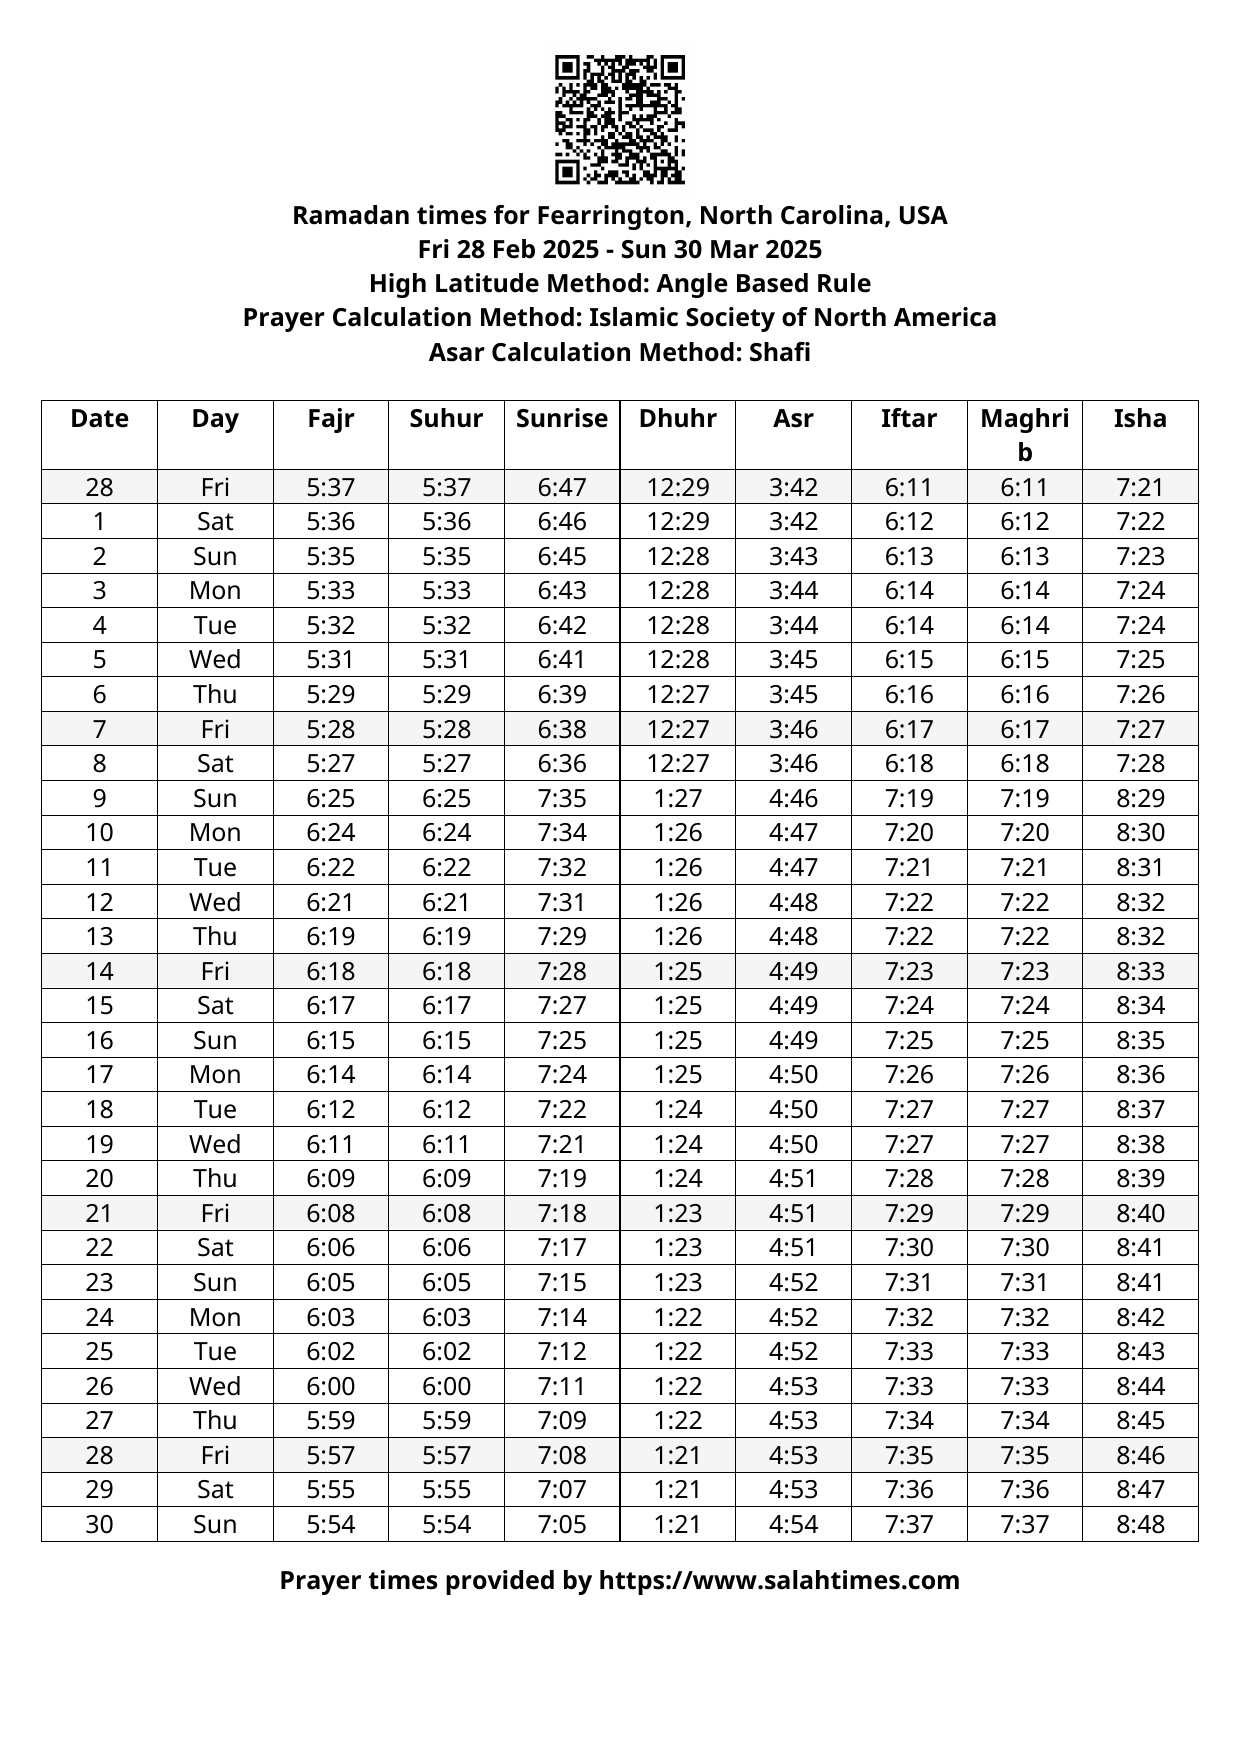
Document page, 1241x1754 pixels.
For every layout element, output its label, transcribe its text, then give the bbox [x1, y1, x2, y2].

table_header Asr [736, 401, 851, 469]
table_cell 3:44 [736, 574, 851, 607]
table_cell 6:00 [274, 1369, 388, 1402]
text Prayer times provided by https://www.salahtimes.com [42, 1563, 1198, 1597]
table_cell 6:11 [389, 1127, 504, 1160]
table_cell 6:41 [505, 643, 619, 676]
table_cell 17 [42, 1058, 157, 1091]
table_cell 8:46 [1083, 1438, 1198, 1472]
table_cell 6:16 [852, 677, 967, 711]
table_cell 6:46 [505, 504, 619, 538]
table_cell 20 [42, 1161, 157, 1195]
table_cell 7:23 [1083, 539, 1198, 572]
table_cell 6:13 [852, 539, 967, 572]
table_cell 8:41 [1083, 1231, 1198, 1264]
table_cell 8:48 [1083, 1507, 1198, 1541]
table_cell 6:19 [389, 919, 504, 953]
table_header Iftar [852, 401, 967, 469]
table_cell 1:25 [621, 1058, 735, 1091]
table_cell Sun [158, 1023, 273, 1057]
table_cell 6:08 [389, 1196, 504, 1229]
table_cell 6:09 [389, 1161, 504, 1195]
table_cell 4 [42, 608, 157, 642]
table_cell 28 [42, 1438, 157, 1472]
table_cell 5:28 [389, 712, 504, 745]
table_cell Tue [158, 608, 273, 642]
table_cell 5:54 [389, 1507, 504, 1541]
table_cell 7:32 [505, 850, 619, 884]
table_cell 4:49 [736, 954, 851, 987]
table_cell Thu [158, 677, 273, 711]
table_cell Fri [158, 712, 273, 745]
table_cell 25 [42, 1334, 157, 1368]
table_cell 6:24 [389, 816, 504, 849]
table_cell 5:32 [274, 608, 388, 642]
table_cell Mon [158, 574, 273, 607]
table_cell 6:12 [389, 1092, 504, 1126]
table_cell 5:28 [274, 712, 388, 745]
table_cell 8:34 [1083, 989, 1198, 1022]
table_cell Sun [158, 539, 273, 572]
table_cell 6:25 [274, 781, 388, 814]
table_cell 13 [42, 919, 157, 953]
table_cell 8:32 [1083, 885, 1198, 918]
table_cell 7:29 [968, 1196, 1082, 1229]
table_cell 6:24 [274, 816, 388, 849]
table_cell Sat [158, 1473, 273, 1506]
table_cell 5:57 [389, 1438, 504, 1472]
table_cell 5:33 [274, 574, 388, 607]
table_cell 7:27 [852, 1127, 967, 1160]
table_cell 8:41 [1083, 1265, 1198, 1299]
table_header Sunrise [505, 401, 619, 469]
table_cell 6:36 [505, 746, 619, 780]
table_cell 7:24 [852, 989, 967, 1022]
table_cell 1:21 [621, 1507, 735, 1541]
table_cell 12:29 [621, 470, 735, 503]
table_cell 7:28 [968, 1161, 1082, 1195]
table_cell 4:51 [736, 1231, 851, 1264]
table_cell Fri [158, 470, 273, 503]
table_cell 5:27 [389, 746, 504, 780]
table_cell 6:06 [389, 1231, 504, 1264]
table_cell 5:36 [274, 504, 388, 538]
table_cell 7:29 [852, 1196, 967, 1229]
table_cell 6 [42, 677, 157, 711]
table_cell 30 [42, 1507, 157, 1541]
table_cell 7:20 [968, 816, 1082, 849]
table_cell 5:27 [274, 746, 388, 780]
table_cell 1:23 [621, 1231, 735, 1264]
table_cell 1:22 [621, 1369, 735, 1402]
table_cell Wed [158, 1369, 273, 1402]
table_cell 6:16 [968, 677, 1082, 711]
table_cell 12:28 [621, 574, 735, 607]
table_cell 4:50 [736, 1092, 851, 1126]
table_cell 5:37 [389, 470, 504, 503]
table_cell 6:15 [389, 1023, 504, 1057]
table_cell 7:25 [1083, 643, 1198, 676]
table_cell 6:02 [389, 1334, 504, 1368]
table_cell 3:45 [736, 643, 851, 676]
table_cell 6:05 [389, 1265, 504, 1299]
table_cell 1:21 [621, 1473, 735, 1506]
table_cell 8:36 [1083, 1058, 1198, 1091]
table_header Fajr [274, 401, 388, 469]
table_cell Wed [158, 885, 273, 918]
table_cell 7:33 [968, 1334, 1082, 1368]
table_cell 7:34 [505, 816, 619, 849]
table_cell 6:18 [968, 746, 1082, 780]
table_cell 4:51 [736, 1161, 851, 1195]
table_cell 7:15 [505, 1265, 619, 1299]
table_cell 1:26 [621, 885, 735, 918]
table_cell 3:42 [736, 504, 851, 538]
table_cell 7:24 [1083, 608, 1198, 642]
table_cell 7:31 [968, 1265, 1082, 1299]
table_cell 6:03 [274, 1300, 388, 1333]
table_cell 1:21 [621, 1438, 735, 1472]
table_cell 3:43 [736, 539, 851, 572]
table_cell Wed [158, 1127, 273, 1160]
table_cell 7:28 [852, 1161, 967, 1195]
table_cell 4:50 [736, 1127, 851, 1160]
text Prayer Calculation Method: Islamic Society of North America [42, 300, 1198, 334]
table_cell 7:26 [968, 1058, 1082, 1091]
table_cell 7:25 [505, 1023, 619, 1057]
table_cell 6:18 [274, 954, 388, 987]
table_cell 5:59 [389, 1404, 504, 1437]
table_cell 3:42 [736, 470, 851, 503]
table_cell 6:15 [968, 643, 1082, 676]
table_cell 8:42 [1083, 1300, 1198, 1333]
table_cell 7:21 [505, 1127, 619, 1160]
table_cell 7:22 [852, 885, 967, 918]
table_cell 4:52 [736, 1265, 851, 1299]
table_cell 4:46 [736, 781, 851, 814]
text Ramadan times for Fearrington, North Carolina, USA [42, 198, 1198, 232]
table_cell 7:27 [1083, 712, 1198, 745]
table_cell 4:53 [736, 1404, 851, 1437]
table_cell 7:32 [852, 1300, 967, 1333]
table_cell 6:25 [389, 781, 504, 814]
table_cell 6:00 [389, 1369, 504, 1402]
table_cell 1:26 [621, 919, 735, 953]
table_cell 7:07 [505, 1473, 619, 1506]
table_cell 6:17 [852, 712, 967, 745]
table_cell Sat [158, 746, 273, 780]
table_cell 5:31 [274, 643, 388, 676]
table_cell 5:29 [274, 677, 388, 711]
table_cell 7:19 [505, 1161, 619, 1195]
table_cell 24 [42, 1300, 157, 1333]
table_cell 12:27 [621, 746, 735, 780]
table_cell 1:26 [621, 816, 735, 849]
table_cell 3:46 [736, 746, 851, 780]
table_header Day [158, 401, 273, 469]
table_cell 6:09 [274, 1161, 388, 1195]
table_cell 7:27 [505, 989, 619, 1022]
table_header Date [42, 401, 157, 469]
text Fri 28 Feb 2025 - Sun 30 Mar 2025 [42, 232, 1198, 266]
table_cell 6:11 [274, 1127, 388, 1160]
table_cell 9 [42, 781, 157, 814]
table_cell 8:33 [1083, 954, 1198, 987]
table_cell 6:42 [505, 608, 619, 642]
table_cell 4:51 [736, 1196, 851, 1229]
table_cell 7:20 [852, 816, 967, 849]
table_cell 6:14 [852, 574, 967, 607]
table_cell 7 [42, 712, 157, 745]
table_cell 12:27 [621, 712, 735, 745]
table_header Suhur [389, 401, 504, 469]
table_cell 1:25 [621, 989, 735, 1022]
table_cell 1:27 [621, 781, 735, 814]
text Asar Calculation Method: Shafi [42, 334, 1198, 368]
table_cell Sun [158, 1265, 273, 1299]
table_cell 6:06 [274, 1231, 388, 1264]
table_cell 1:22 [621, 1404, 735, 1437]
table_cell 12:28 [621, 608, 735, 642]
table_cell 8:37 [1083, 1092, 1198, 1126]
table_cell 6:38 [505, 712, 619, 745]
table_cell 5:55 [274, 1473, 388, 1506]
table_cell 4:52 [736, 1334, 851, 1368]
table_cell 6:39 [505, 677, 619, 711]
table_cell 7:35 [852, 1438, 967, 1472]
table_cell 7:34 [968, 1404, 1082, 1437]
table_cell 1 [42, 504, 157, 538]
table_header Dhuhr [621, 401, 735, 469]
table_cell 4:49 [736, 989, 851, 1022]
table_cell 6:14 [389, 1058, 504, 1091]
table_cell 8:32 [1083, 919, 1198, 953]
table_cell 7:25 [852, 1023, 967, 1057]
table_cell 7:31 [505, 885, 619, 918]
table_cell 6:14 [852, 608, 967, 642]
table_cell 1:22 [621, 1300, 735, 1333]
table_cell Sat [158, 1231, 273, 1264]
table_cell 4:50 [736, 1058, 851, 1091]
table_cell 6:22 [389, 850, 504, 884]
table_cell Sat [158, 989, 273, 1022]
table_cell 7:27 [968, 1127, 1082, 1160]
table_cell 12 [42, 885, 157, 918]
table_cell 7:27 [852, 1092, 967, 1126]
table_cell 7:35 [968, 1438, 1082, 1472]
table_cell Sat [158, 504, 273, 538]
table_cell Fri [158, 1438, 273, 1472]
table_cell 7:19 [852, 781, 967, 814]
table_cell 7:27 [968, 1092, 1082, 1126]
table_cell 5:36 [389, 504, 504, 538]
table_cell 6:12 [968, 504, 1082, 538]
table_cell 8:38 [1083, 1127, 1198, 1160]
table_cell 7:21 [852, 850, 967, 884]
table_cell 12:28 [621, 643, 735, 676]
table_cell 7:28 [1083, 746, 1198, 780]
table_cell Sun [158, 1507, 273, 1541]
table_cell 5:55 [389, 1473, 504, 1506]
table_cell Wed [158, 643, 273, 676]
table_cell 6:18 [389, 954, 504, 987]
table_cell Fri [158, 1196, 273, 1229]
table_cell 3 [42, 574, 157, 607]
table_cell 8 [42, 746, 157, 780]
table_cell 18 [42, 1092, 157, 1126]
table_cell 7:17 [505, 1231, 619, 1264]
table_cell 5:35 [274, 539, 388, 572]
table_cell 5:35 [389, 539, 504, 572]
table_cell 6:21 [389, 885, 504, 918]
table_cell 6:08 [274, 1196, 388, 1229]
table_cell 22 [42, 1231, 157, 1264]
table_cell 7:26 [852, 1058, 967, 1091]
table_cell 12:27 [621, 677, 735, 711]
table_cell 8:30 [1083, 816, 1198, 849]
table_cell Mon [158, 1300, 273, 1333]
table_cell 7:36 [852, 1473, 967, 1506]
table_cell 5:57 [274, 1438, 388, 1472]
table_cell 7:23 [968, 954, 1082, 987]
table_cell 16 [42, 1023, 157, 1057]
table_cell 1:25 [621, 1023, 735, 1057]
table_cell 15 [42, 989, 157, 1022]
table_cell 27 [42, 1404, 157, 1437]
table_cell 6:19 [274, 919, 388, 953]
table_header Maghrib [968, 401, 1082, 469]
table_cell 5:29 [389, 677, 504, 711]
table_cell 7:23 [852, 954, 967, 987]
table_cell 1:23 [621, 1265, 735, 1299]
table_cell Tue [158, 850, 273, 884]
table_cell 8:45 [1083, 1404, 1198, 1437]
table_cell 10 [42, 816, 157, 849]
table_cell 7:37 [852, 1507, 967, 1541]
table_cell 7:26 [1083, 677, 1198, 711]
table_cell 7:11 [505, 1369, 619, 1402]
table_cell 7:09 [505, 1404, 619, 1437]
table_cell 4:47 [736, 816, 851, 849]
table_cell Fri [158, 954, 273, 987]
table_cell 6:18 [852, 746, 967, 780]
table_cell 7:36 [968, 1473, 1082, 1506]
table_cell 7:31 [852, 1265, 967, 1299]
table_cell 4:53 [736, 1473, 851, 1506]
table_cell 2 [42, 539, 157, 572]
table_cell 6:14 [968, 608, 1082, 642]
table_cell 4:54 [736, 1507, 851, 1541]
table_cell 6:14 [274, 1058, 388, 1091]
table_cell 6:13 [968, 539, 1082, 572]
table_cell 14 [42, 954, 157, 987]
text High Latitude Method: Angle Based Rule [42, 266, 1198, 300]
table_cell 7:32 [968, 1300, 1082, 1333]
table_cell 4:48 [736, 919, 851, 953]
table_cell Thu [158, 1161, 273, 1195]
table_cell 7:24 [505, 1058, 619, 1091]
table_cell 8:44 [1083, 1369, 1198, 1402]
table_cell 6:12 [274, 1092, 388, 1126]
table_cell 11 [42, 850, 157, 884]
table_cell 6:11 [968, 470, 1082, 503]
table_cell 4:49 [736, 1023, 851, 1057]
table_cell 5 [42, 643, 157, 676]
table_cell 28 [42, 470, 157, 503]
table_cell 8:29 [1083, 781, 1198, 814]
table_cell 6:22 [274, 850, 388, 884]
table_cell 3:44 [736, 608, 851, 642]
table_cell 8:39 [1083, 1161, 1198, 1195]
table_cell Tue [158, 1334, 273, 1368]
table_cell 26 [42, 1369, 157, 1402]
table_cell 5:37 [274, 470, 388, 503]
table_cell 1:24 [621, 1127, 735, 1160]
table_cell 7:25 [968, 1023, 1082, 1057]
table_cell 7:28 [505, 954, 619, 987]
table_cell 7:12 [505, 1334, 619, 1368]
table_cell 12:28 [621, 539, 735, 572]
table_cell 1:26 [621, 850, 735, 884]
table_cell 7:29 [505, 919, 619, 953]
table_cell 6:14 [968, 574, 1082, 607]
table_cell 8:47 [1083, 1473, 1198, 1506]
table_cell 6:15 [852, 643, 967, 676]
table_cell 6:15 [274, 1023, 388, 1057]
table_cell Mon [158, 816, 273, 849]
table_cell 7:22 [968, 885, 1082, 918]
table_cell 7:19 [968, 781, 1082, 814]
table_cell Mon [158, 1058, 273, 1091]
table_cell 7:33 [968, 1369, 1082, 1402]
table_cell 6:47 [505, 470, 619, 503]
table_cell 19 [42, 1127, 157, 1160]
table_cell 7:21 [1083, 470, 1198, 503]
table_cell 29 [42, 1473, 157, 1506]
table_cell 5:31 [389, 643, 504, 676]
table_cell 7:37 [968, 1507, 1082, 1541]
table_cell 6:03 [389, 1300, 504, 1333]
table_cell 7:35 [505, 781, 619, 814]
table_cell 6:45 [505, 539, 619, 572]
table_cell 21 [42, 1196, 157, 1229]
table_cell 8:35 [1083, 1023, 1198, 1057]
table_cell 12:29 [621, 504, 735, 538]
table_cell 6:12 [852, 504, 967, 538]
table_cell 6:43 [505, 574, 619, 607]
table_cell 23 [42, 1265, 157, 1299]
table_cell 7:18 [505, 1196, 619, 1229]
table_cell 4:52 [736, 1300, 851, 1333]
table_cell 7:33 [852, 1369, 967, 1402]
table_cell Tue [158, 1092, 273, 1126]
table_cell 1:25 [621, 954, 735, 987]
table_cell 8:43 [1083, 1334, 1198, 1368]
table_cell 4:48 [736, 885, 851, 918]
table_cell 8:31 [1083, 850, 1198, 884]
table_cell 7:30 [968, 1231, 1082, 1264]
picture [542, 41, 699, 198]
table_cell 7:22 [852, 919, 967, 953]
table_cell Thu [158, 1404, 273, 1437]
table_cell 7:22 [968, 919, 1082, 953]
table_cell 5:54 [274, 1507, 388, 1541]
table_cell 7:21 [968, 850, 1082, 884]
table_cell 7:24 [1083, 574, 1198, 607]
table_cell 6:17 [968, 712, 1082, 745]
table_cell Thu [158, 919, 273, 953]
table_cell 4:47 [736, 850, 851, 884]
table_cell 4:53 [736, 1438, 851, 1472]
table_cell 7:34 [852, 1404, 967, 1437]
table_cell 7:05 [505, 1507, 619, 1541]
table_cell 7:30 [852, 1231, 967, 1264]
table_cell 3:46 [736, 712, 851, 745]
table_cell 7:08 [505, 1438, 619, 1472]
table_cell 1:23 [621, 1196, 735, 1229]
table_cell 7:22 [1083, 504, 1198, 538]
table_cell 1:24 [621, 1092, 735, 1126]
table_cell 7:24 [968, 989, 1082, 1022]
table_cell 6:21 [274, 885, 388, 918]
table_cell Sun [158, 781, 273, 814]
table_cell 6:11 [852, 470, 967, 503]
table_cell 5:59 [274, 1404, 388, 1437]
table_cell 1:22 [621, 1334, 735, 1368]
table_cell 1:24 [621, 1161, 735, 1195]
table_cell 5:32 [389, 608, 504, 642]
table_cell 6:17 [389, 989, 504, 1022]
table_cell 5:33 [389, 574, 504, 607]
table_cell 7:33 [852, 1334, 967, 1368]
table_cell 4:53 [736, 1369, 851, 1402]
table_cell 7:22 [505, 1092, 619, 1126]
table_header Isha [1083, 401, 1198, 469]
table_cell 6:05 [274, 1265, 388, 1299]
table_cell 7:14 [505, 1300, 619, 1333]
table_cell 6:02 [274, 1334, 388, 1368]
table_cell 3:45 [736, 677, 851, 711]
table_cell 6:17 [274, 989, 388, 1022]
table_cell 8:40 [1083, 1196, 1198, 1229]
